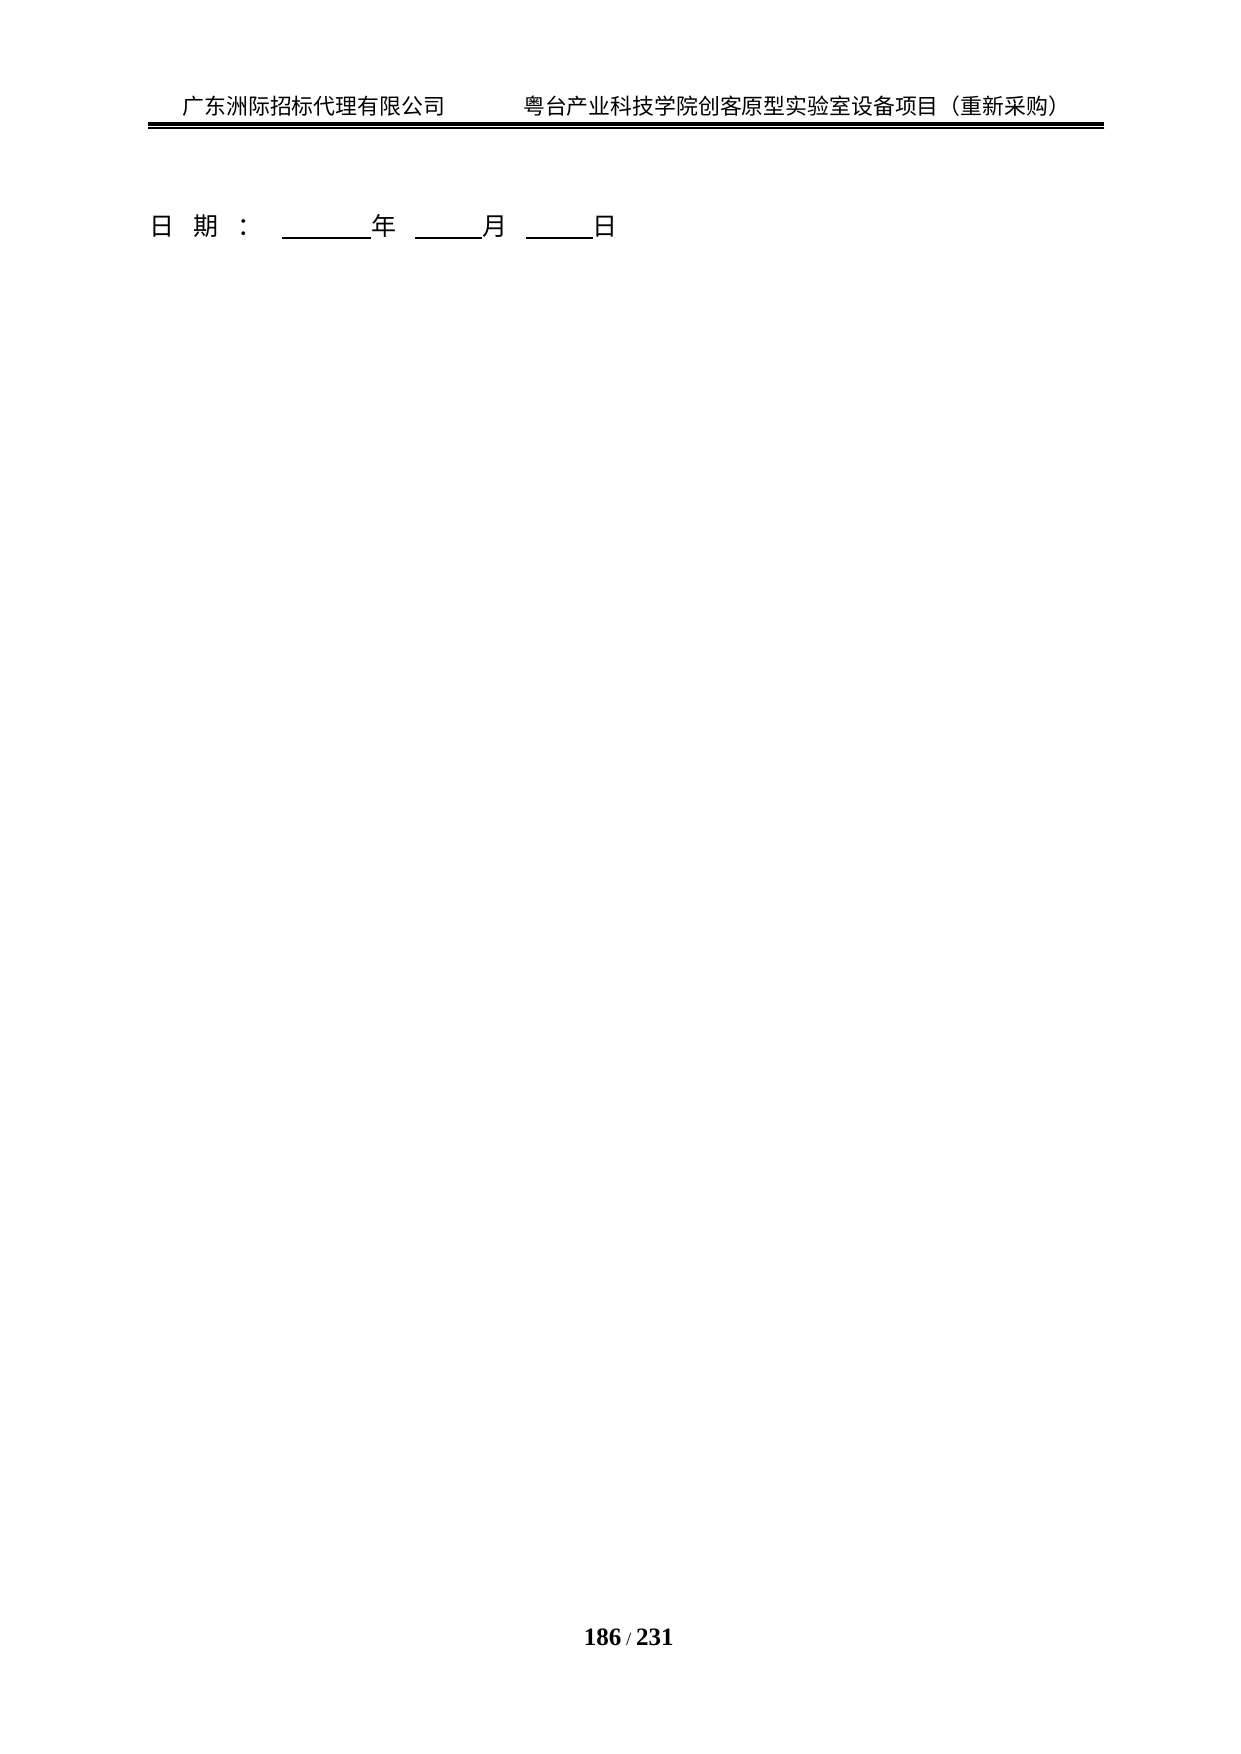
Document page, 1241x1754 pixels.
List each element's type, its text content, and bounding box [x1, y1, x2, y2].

text 日期： 年 月 日 [149, 192, 1103, 257]
